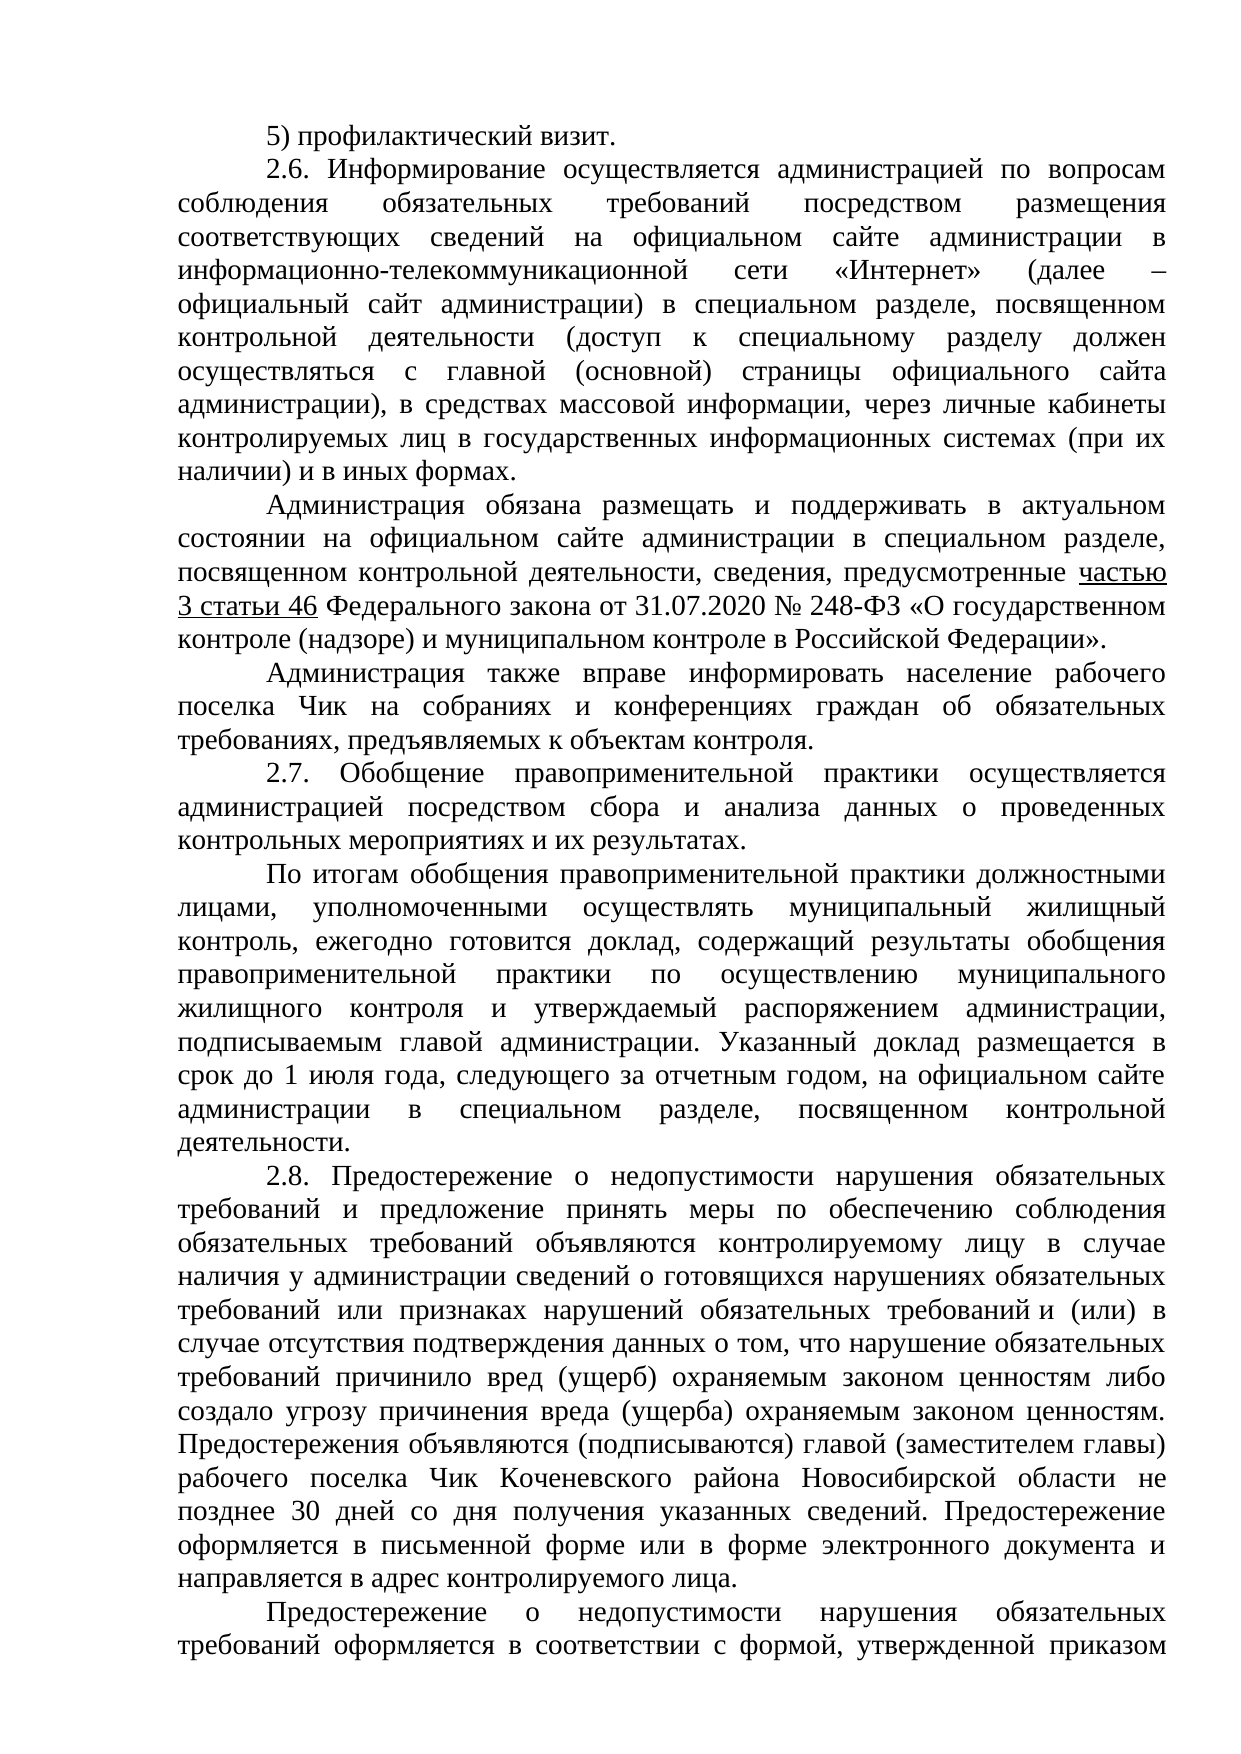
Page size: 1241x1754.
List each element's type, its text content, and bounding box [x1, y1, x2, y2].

text 2.8. Предостережение о недопустимости нарушения обязательных требований и предложение принять меры по обеспечению соблюдения обязательных требований объявляются контролируемому лицу в случае наличия у администрации сведений о готовящихся нарушениях обязательных требований или признаках нарушений обязательных требований и (или) в случае отсутствия подтверждения данных о том, что нарушение обязательных требований причинило вред (ущерб) охраняемым законом ценностям либо создало угрозу причинения вреда (ущерба) охраняемым законом ценностям. Предостережения объявляются (подписываются) главой (заместителем главы) рабочего поселка Чик Коченевского района Новосибирской области не позднее 30 дней со дня получения указанных сведений. Предостережение оформляется в письменной форме или в форме электронного документа и направляется в адрес контролируемого лица. [177, 1158, 1167, 1594]
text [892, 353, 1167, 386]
text 2.6. Информирование осуществляется администрацией по вопросам соблюдения обязательных требований посредством размещения соответствующих сведений на официальном сайте администрации в информационно-телекоммуникационной сети «Интернет» (далее – официальный сайт администрации) в специальном разделе, посвященном контрольной деятельности (доступ к специальному разделу должен осуществляться с главной (основной) страницы официального сайта администрации), в средствах массовой информации, через личные кабинеты контролируемых лиц в государственных информационных системах (при их наличии) и в иных формах. [177, 152, 1167, 353]
text Администрация также вправе информировать население рабочего поселка Чик на собраниях и конференциях граждан об обязательных требованиях, предъявляемых к объектам контроля. [177, 655, 1167, 755]
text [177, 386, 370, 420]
text Администрация обязана размещать и поддерживать в актуальном состоянии на официальном сайте администрации в специальном разделе, посвященном контрольной деятельности, сведения, предусмотренные частью 3 статьи 46 Федерального закона от 31.07.2020 № 248-ФЗ «О государственном контроле (надзоре) и муниципальном контроле в Российской Федерации». [177, 487, 1167, 655]
text 5) профилактический визит. [177, 118, 1167, 152]
text По итогам обобщения правоприменительной практики должностными лицами, уполномоченными осуществлять муниципальный жилищный контроль, ежегодно готовится доклад, содержащий результаты обобщения правоприменительной практики по осуществлению муниципального жилищного контроля и утверждаемый распоряжением администрации, подписываемым главой администрации. Указанный доклад размещается в срок до 1 июля года, следующего за отчетным годом, на официальном сайте администрации в специальном разделе, посвященном контрольной деятельности. [177, 856, 1167, 1158]
text 2.7. Обобщение правоприменительной практики осуществляется администрацией посредством сбора и анализа данных о проведенных контрольных мероприятиях и их результатах. [177, 755, 1167, 856]
